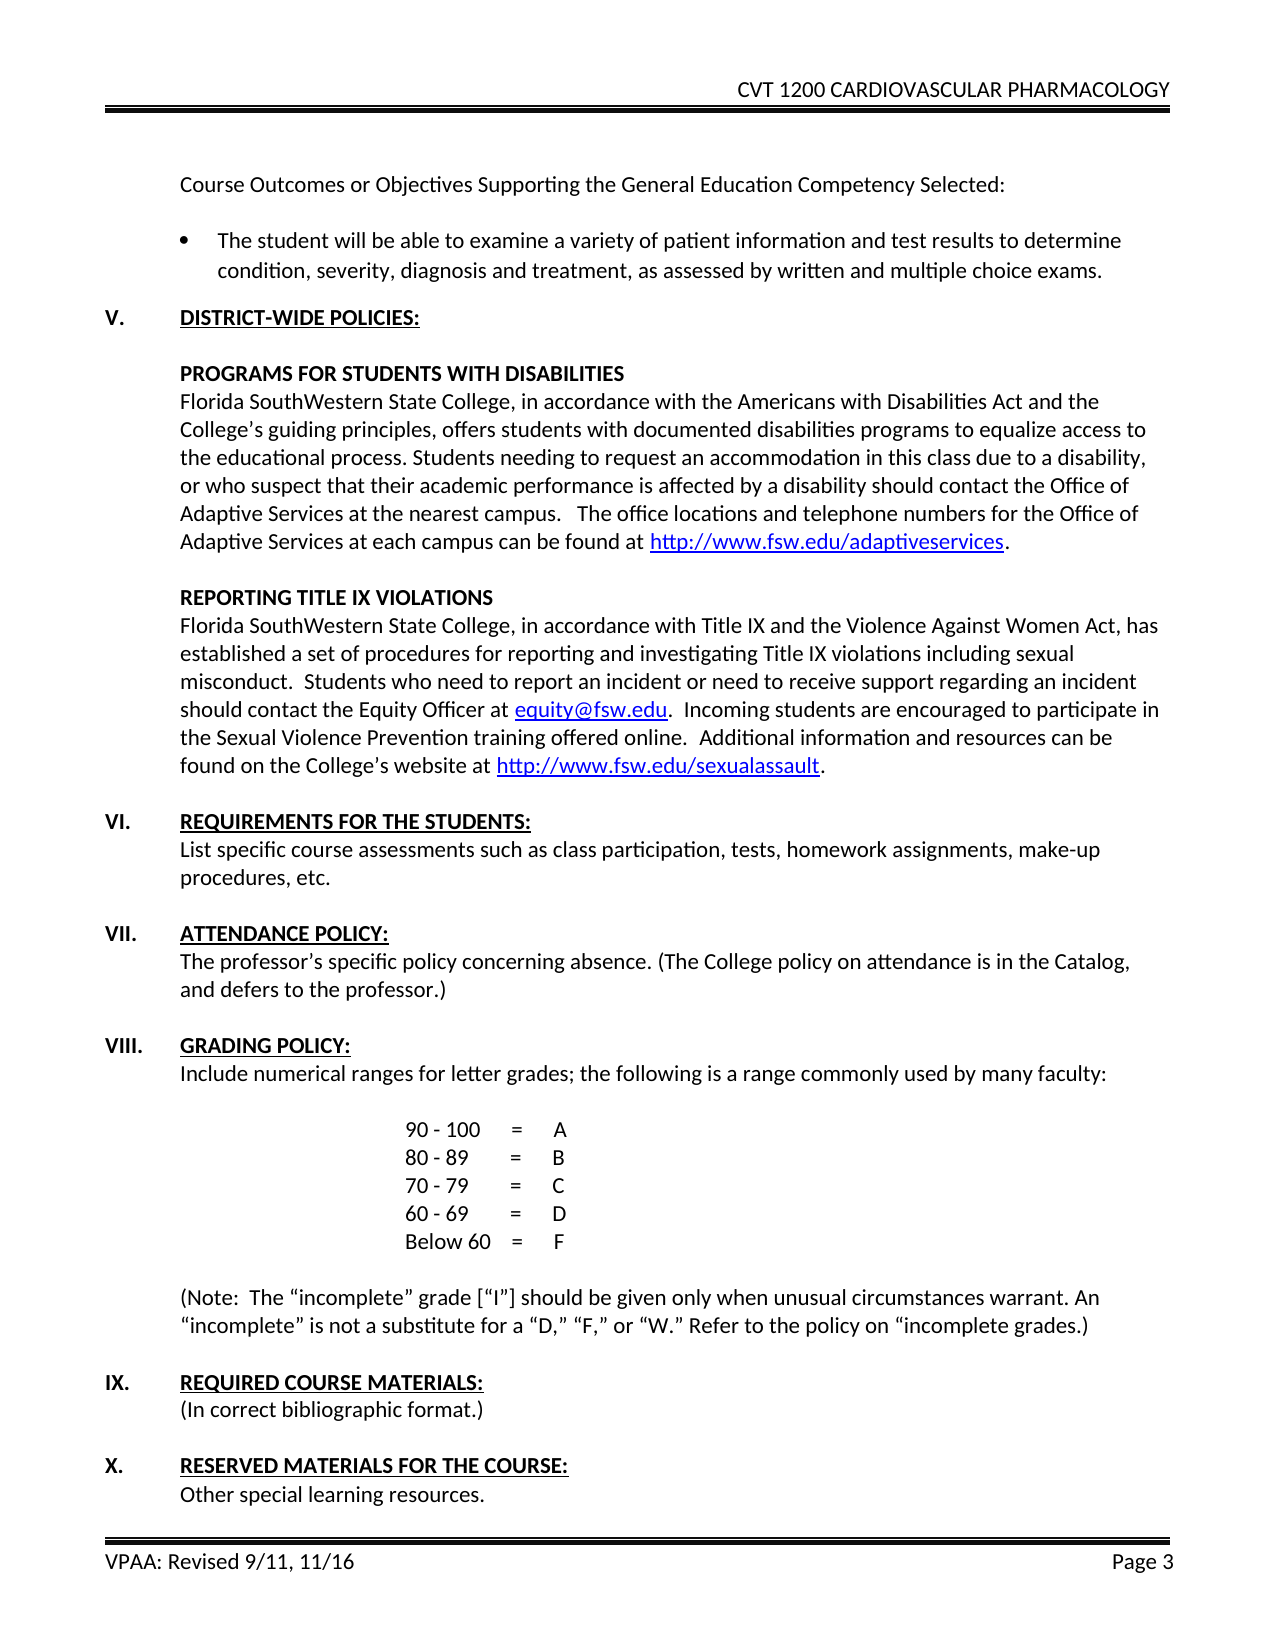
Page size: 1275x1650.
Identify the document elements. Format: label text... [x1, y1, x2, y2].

text Other special learning resources. [180, 1480, 1170, 1508]
text Programs for Students with Disabilities [180, 359, 1170, 387]
text The professor’s specific policy concerning absence. (The College policy on attendance is in the Catalog, and defers to the professor.) [180, 947, 1170, 1003]
text (In correct bibliographic format.) [180, 1396, 1170, 1424]
text REPORTING TITLE IX VIOLATIONS [180, 583, 1170, 611]
text List specific course assessments such as class participation, tests, homework assignments, make-up procedures, etc. [180, 835, 1170, 891]
text Course Outcomes or Objectives Supporting the General Education Competency Selected: [105, 170, 1170, 198]
list DISTRICT-WIDE POLICIES: [105, 303, 1170, 331]
text Include numerical ranges for letter grades; the following is a range commonly used by many faculty: [180, 1059, 1170, 1087]
text 90 - 100 = A [405, 1115, 1170, 1143]
text Florida SouthWestern State College, in accordance with the Americans with Disabilities Act and the College’s guiding principles, offers students with documented disabilities programs to equalize access to the educational process. Students needing to request an accommodation in this class due to a disability, or who suspect that their academic performance is affected by a disability should contact the Office of Adaptive Services at the nearest campus. The office locations and telephone numbers for the Office of Adaptive Services at each campus can be found at http://www.fsw.edu/adaptiveservices. [180, 387, 1170, 555]
text (Note: The “incomplete” grade [“I”] should be given only when unusual circumstances warrant. An “incomplete” is not a substitute for a “D,” “F,” or “W.” Refer to the policy on “incomplete grades.) [180, 1283, 1170, 1339]
text 80 - 89 = B [405, 1143, 1170, 1171]
list GRADING POLICY: [105, 1031, 1170, 1059]
text 70 - 79 = C [405, 1171, 1170, 1199]
text Below 60 = F [405, 1227, 1170, 1256]
list REQUIRED COURSE MATERIALS: [105, 1368, 1170, 1396]
text Florida SouthWestern State College, in accordance with Title IX and the Violence Against Women Act, has established a set of procedures for reporting and investigating Title IX violations including sexual misconduct. Students who need to report an incident or need to receive support regarding an incident should contact the Equity Officer at equity@fsw.edu. Incoming students are encouraged to participate in the Sexual Violence Prevention training offered online. Additional information and resources can be found on the College’s website at http://www.fsw.edu/sexualassault. [180, 611, 1170, 779]
text 60 - 69 = D [405, 1199, 1170, 1227]
list RESERVED MATERIALS FOR THE COURSE: [105, 1452, 1170, 1480]
list REQUIREMENTS FOR THE STUDENTS: [105, 807, 1170, 835]
list The student will be able to examine a variety of patient information and test results to determine condition, severity, diagnosis and treatment, as assessed by written and multiple choice exams. [180, 226, 1170, 284]
list ATTENDANCE POLICY: [105, 919, 1170, 947]
